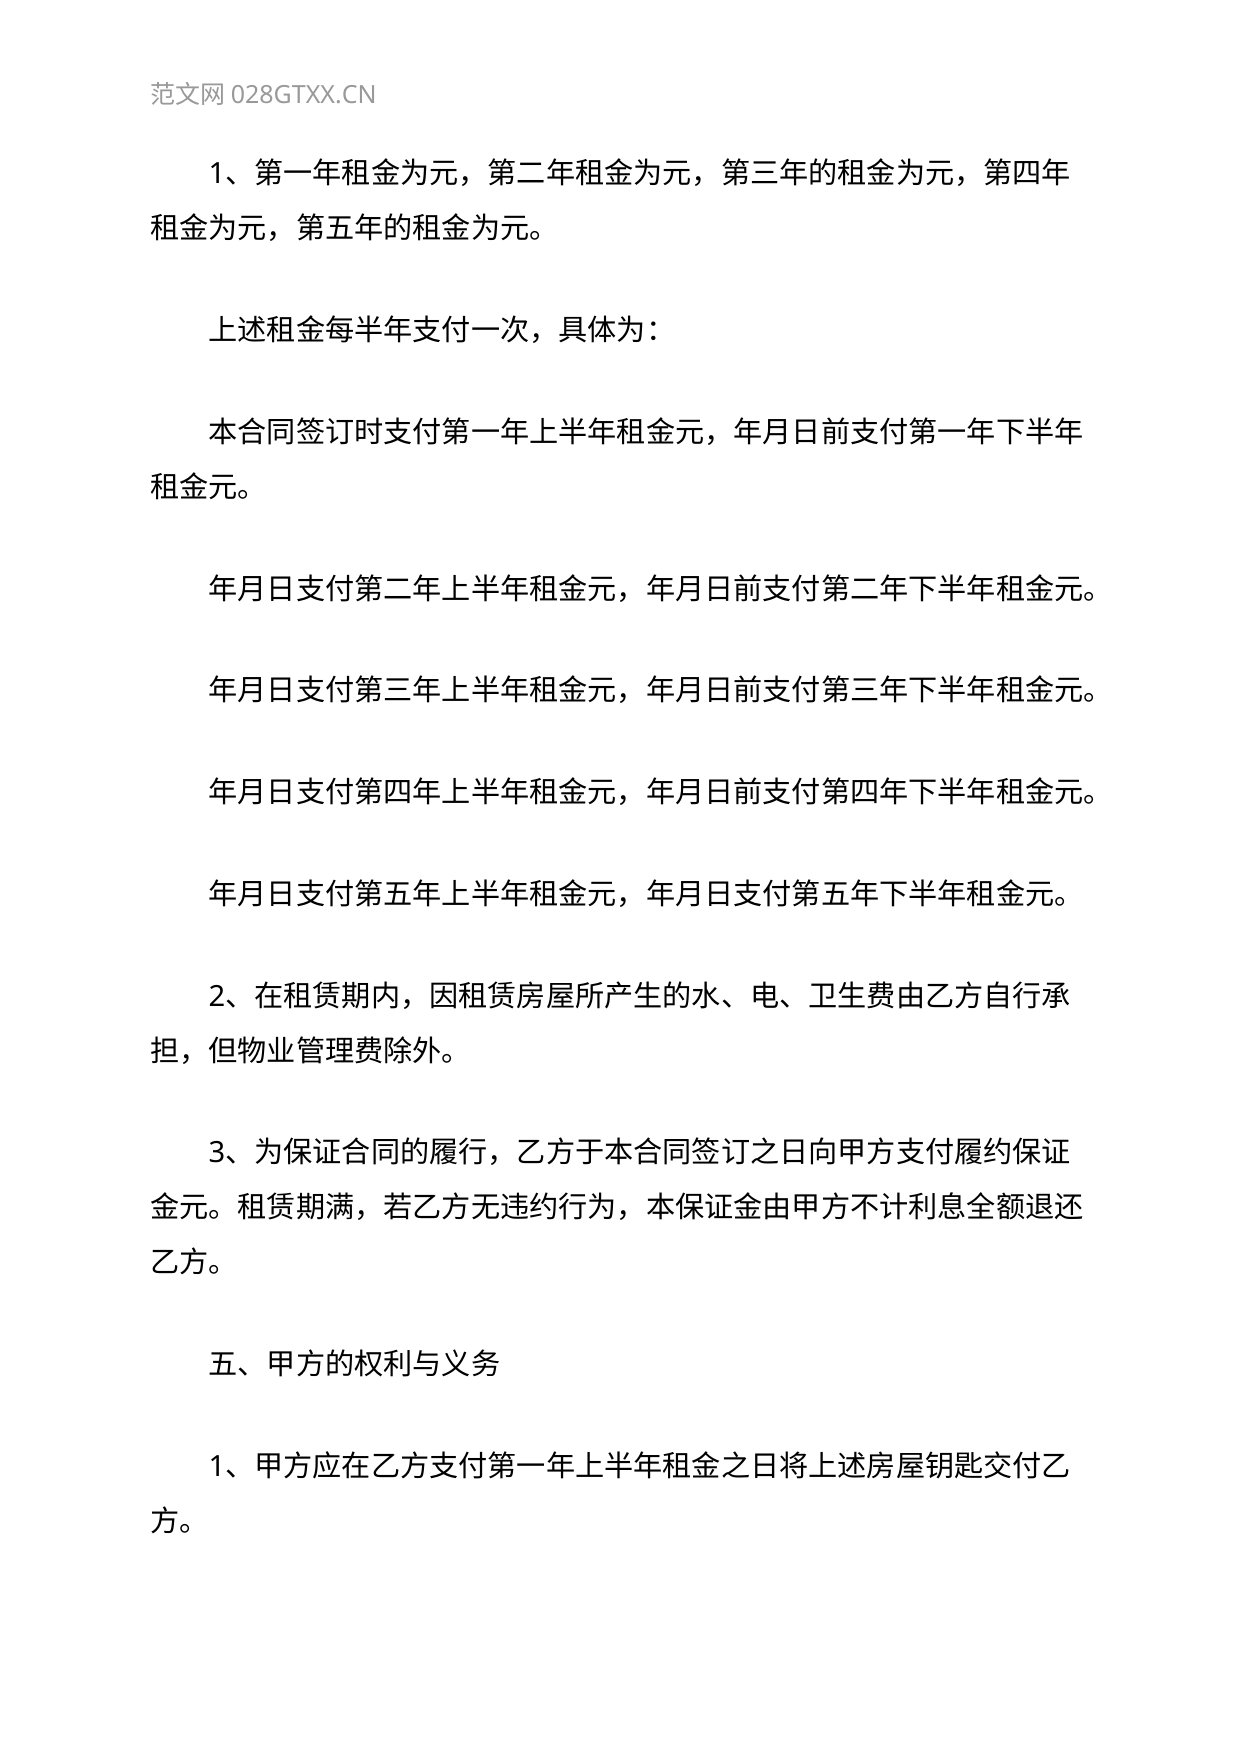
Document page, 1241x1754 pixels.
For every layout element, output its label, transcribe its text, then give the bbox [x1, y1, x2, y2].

text 本合同签订时支付第一年上半年租金元，年月日前支付第一年下半年租金元。 [150, 408, 1090, 506]
text 3、为保证合同的履行，乙方于本合同签订之日向甲方支付履约保证金元。租赁期满，若乙方无违约行为，本保证金由甲方不计利息全额退还乙方。 [150, 1129, 1090, 1281]
text 年月日支付第三年上半年租金元，年月日前支付第三年下半年租金元。 [150, 667, 1090, 709]
text 五、甲方的权利与义务 [150, 1341, 1090, 1383]
text 年月日支付第二年上半年租金元，年月日前支付第二年下半年租金元。 [150, 565, 1090, 607]
text 年月日支付第五年上半年租金元，年月日支付第五年下半年租金元。 [150, 871, 1090, 913]
text 上述租金每半年支付一次，具体为： [150, 307, 1090, 349]
text 1、甲方应在乙方支付第一年上半年租金之日将上述房屋钥匙交付乙方。 [150, 1442, 1090, 1540]
text 年月日支付第四年上半年租金元，年月日前支付第四年下半年租金元。 [150, 769, 1090, 811]
text 2、在租赁期内，因租赁房屋所产生的水、电、卫生费由乙方自行承担，但物业管理费除外。 [150, 972, 1090, 1069]
text 1、第一年租金为元，第二年租金为元，第三年的租金为元，第四年租金为元，第五年的租金为元。 [150, 150, 1090, 247]
